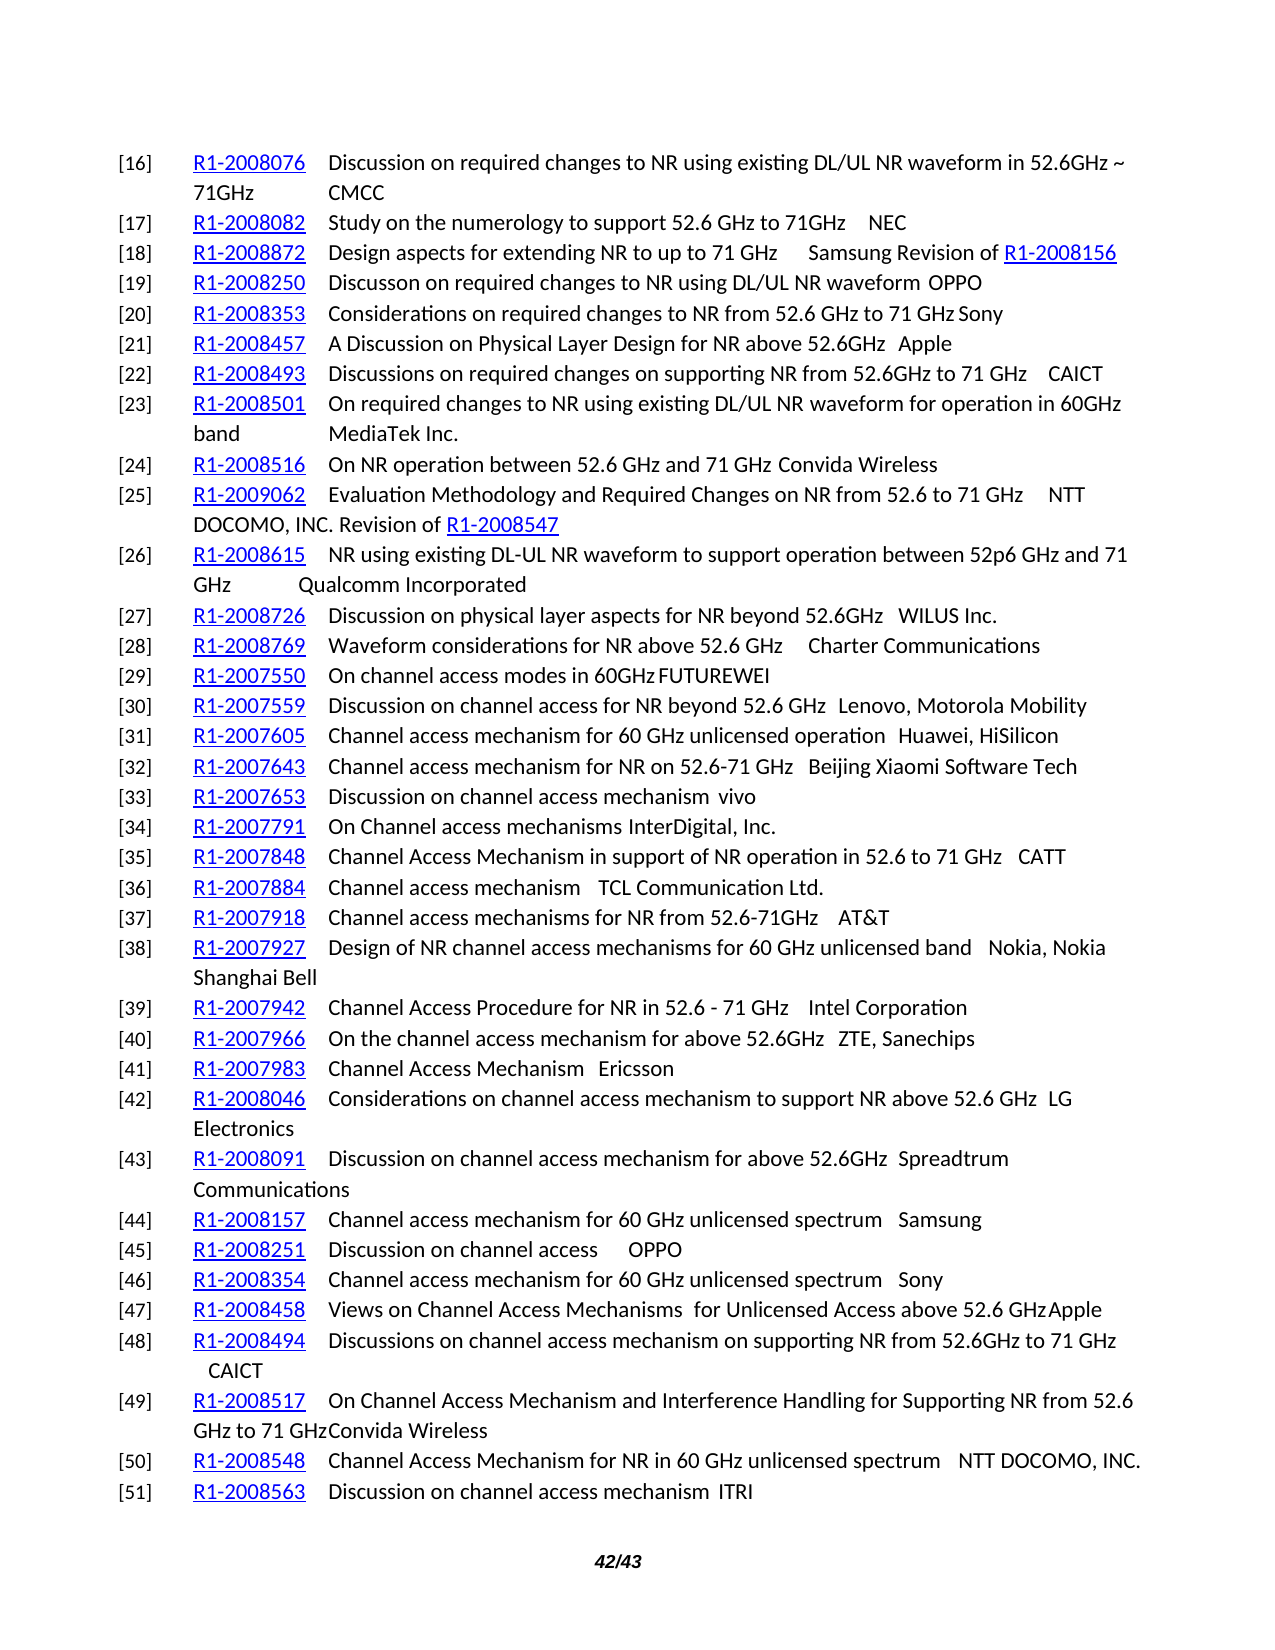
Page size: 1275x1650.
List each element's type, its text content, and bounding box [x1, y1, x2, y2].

list R1-2008457 A Discussion on Physical Layer Design for NR above 52.6GHz Apple [118, 329, 1157, 357]
list R1-2008769 Waveform considerations for NR above 52.6 GHz Charter Communications [118, 631, 1157, 659]
list R1-2008157 Channel access mechanism for 60 GHz unlicensed spectrum Samsung [118, 1205, 1157, 1233]
list R1-2008353 Considerations on required changes to NR from 52.6 GHz to 71 GHz Sony [118, 299, 1157, 327]
list R1-2008091 Discussion on channel access mechanism for above 52.6GHz Spreadtrum Communications [118, 1144, 1157, 1203]
list R1-2008493 Discussions on required changes on supporting NR from 52.6GHz to 71 GHz CAICT [118, 359, 1157, 387]
list R1-2008501 On required changes to NR using existing DL/UL NR waveform for operation in 60GHz band MediaTek Inc. [118, 389, 1157, 448]
list R1-2008615 NR using existing DL-UL NR waveform to support operation between 52p6 GHz and 71 GHz Qualcomm Incorporated [118, 540, 1157, 599]
list R1-2008563 Discussion on channel access mechanism ITRI [118, 1477, 1157, 1505]
list R1-2007559 Discussion on channel access for NR beyond 52.6 GHz Lenovo, Motorola Mobility [118, 691, 1157, 719]
list R1-2008354 Channel access mechanism for 60 GHz unlicensed spectrum Sony [118, 1265, 1157, 1293]
list R1-2009062 Evaluation Methodology and Required Changes on NR from 52.6 to 71 GHz NTT DOCOMO, INC. Revision of R1-2008547 [118, 480, 1157, 538]
list R1-2007918 Channel access mechanisms for NR from 52.6-71GHz AT&T [118, 903, 1157, 931]
list R1-2007791 On Channel access mechanisms InterDigital, Inc. [118, 812, 1157, 840]
list R1-2008726 Discussion on physical layer aspects for NR beyond 52.6GHz WILUS Inc. [118, 601, 1157, 629]
list R1-2008494 Discussions on channel access mechanism on supporting NR from 52.6GHz to 71 GHz CAICT [118, 1326, 1157, 1384]
list R1-2008516 On NR operation between 52.6 GHz and 71 GHz Convida Wireless [118, 450, 1157, 478]
list R1-2008872 Design aspects for extending NR to up to 71 GHz Samsung Revision of R1-2008156 [118, 238, 1157, 266]
list R1-2007605 Channel access mechanism for 60 GHz unlicensed operation Huawei, HiSilicon [118, 722, 1157, 750]
list R1-2007643 Channel access mechanism for NR on 52.6-71 GHz Beijing Xiaomi Software Tech [118, 752, 1157, 780]
list R1-2008082 Study on the numerology to support 52.6 GHz to 71GHz NEC [118, 208, 1157, 236]
list R1-2007983 Channel Access Mechanism Ericsson [118, 1054, 1157, 1082]
list R1-2008250 Discusson on required changes to NR using DL/UL NR waveform OPPO [118, 268, 1157, 297]
list R1-2007942 Channel Access Procedure for NR in 52.6 - 71 GHz Intel Corporation [118, 993, 1157, 1022]
list R1-2008251 Discussion on channel access OPPO [118, 1235, 1157, 1263]
list R1-2007848 Channel Access Mechanism in support of NR operation in 52.6 to 71 GHz CATT [118, 842, 1157, 871]
list R1-2008458 Views on Channel Access Mechanisms for Unlicensed Access above 52.6 GHz Apple [118, 1296, 1157, 1324]
list R1-2007550 On channel access modes in 60GHz FUTUREWEI [118, 661, 1157, 689]
list R1-2007884 Channel access mechanism TCL Communication Ltd. [118, 873, 1157, 901]
list R1-2007966 On the channel access mechanism for above 52.6GHz ZTE, Sanechips [118, 1024, 1157, 1052]
list R1-2007653 Discussion on channel access mechanism vivo [118, 782, 1157, 810]
list R1-2008517 On Channel Access Mechanism and Interference Handling for Supporting NR from 52.6 GHz to 71 GHz Convida Wireless [118, 1386, 1157, 1444]
list R1-2008046 Considerations on channel access mechanism to support NR above 52.6 GHz LG Electronics [118, 1084, 1157, 1142]
list R1-2007927 Design of NR channel access mechanisms for 60 GHz unlicensed band Nokia, Nokia Shanghai Bell [118, 933, 1157, 991]
list R1-2008548 Channel Access Mechanism for NR in 60 GHz unlicensed spectrum NTT DOCOMO, INC. [118, 1447, 1157, 1475]
list R1-2008076 Discussion on required changes to NR using existing DL/UL NR waveform in 52.6GHz ~ 71GHz CMCC [118, 148, 1157, 206]
